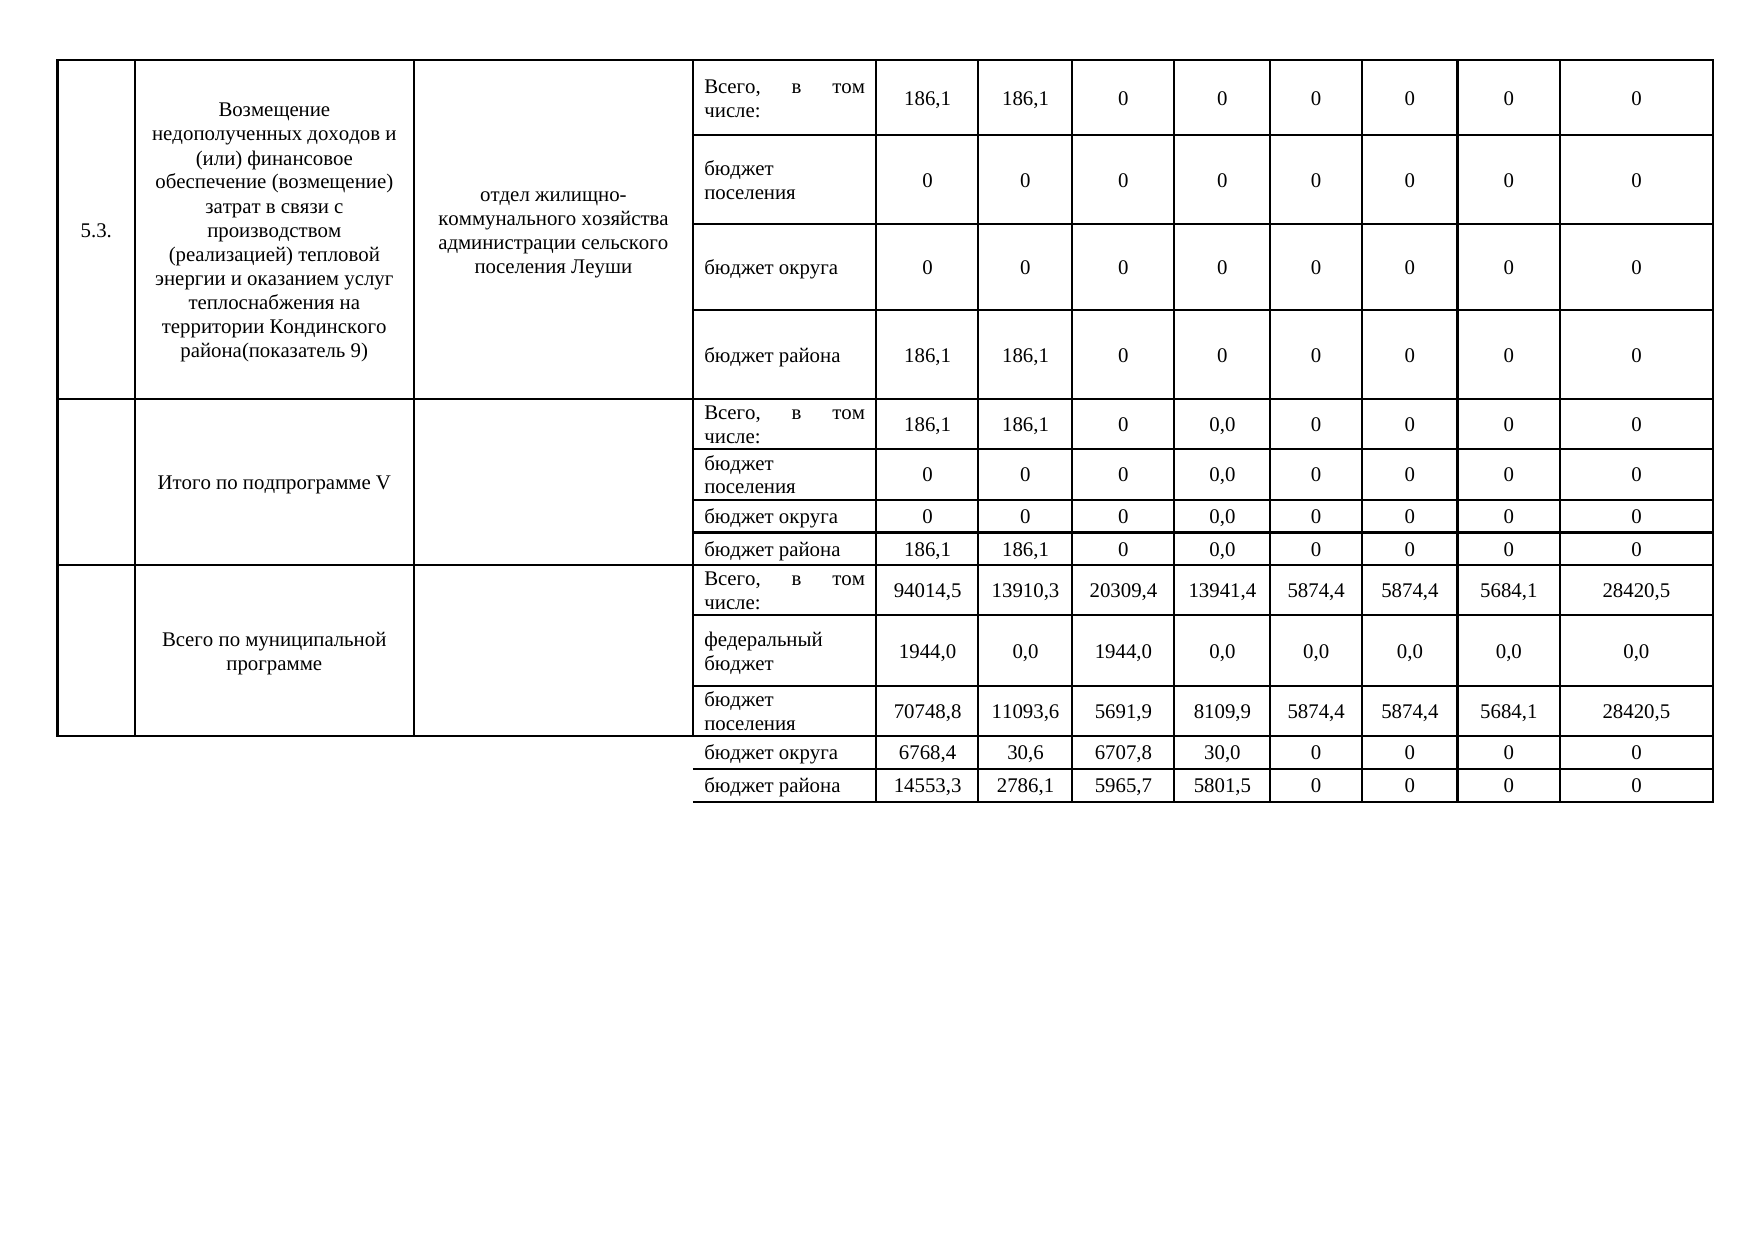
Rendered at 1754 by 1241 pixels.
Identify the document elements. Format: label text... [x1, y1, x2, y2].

table_cell 0 [1271, 61, 1361, 134]
table_cell 0,0 [1175, 616, 1269, 685]
table_cell 0 [1459, 311, 1559, 398]
table_cell 0 [1561, 61, 1712, 134]
table_cell 5684,1 [1459, 687, 1559, 735]
table_cell 186,1 [979, 534, 1071, 564]
table_cell 11093,6 [979, 687, 1071, 735]
table_cell бюджет района [693, 770, 875, 801]
table_cell 0 [1561, 534, 1712, 564]
table_cell бюджет поселения [694, 450, 875, 498]
table_cell 70748,8 [877, 687, 977, 735]
table_cell 0 [1271, 501, 1361, 531]
table_cell [415, 400, 692, 564]
table_cell 0 [1175, 136, 1269, 223]
table_cell бюджет района [694, 311, 875, 398]
table_cell 0 [1271, 737, 1361, 768]
table_cell 0,0 [1175, 450, 1269, 498]
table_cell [415, 61, 692, 398]
table_cell 0 [1459, 737, 1559, 768]
table_cell 28420,5 [1561, 566, 1712, 614]
table_cell бюджет поселения [694, 136, 875, 223]
table_cell Всего по муниципальной программе [136, 566, 413, 735]
table_cell Возмещение недополученных доходов и (или) финансовое обеспечение (возмещение) затрат в связи с производством (реализацией) тепловой энергии и оказанием услуг теплоснабжения на территории Кондинского района(показатель 9) [136, 61, 413, 398]
table_cell Всего, в том числе: [694, 61, 875, 134]
table_cell 0 [877, 450, 977, 498]
table_cell 6707,8 [1073, 737, 1173, 768]
table_cell 0 [1271, 450, 1361, 498]
table_cell 5874,4 [1363, 687, 1456, 735]
table_cell 20309,4 [1073, 566, 1173, 614]
table_cell 1944,0 [1073, 616, 1173, 685]
table_cell 186,1 [979, 311, 1071, 398]
table_cell 13910,3 [979, 566, 1071, 614]
table_cell 0 [979, 136, 1071, 223]
table_cell 6768,4 [877, 737, 977, 768]
table_cell 0,0 [1271, 616, 1361, 685]
table_cell бюджет округа [694, 225, 875, 309]
table_cell 5801,5 [1175, 770, 1269, 801]
table_cell 0 [1561, 311, 1712, 398]
table_cell 0 [1561, 737, 1712, 768]
table_cell бюджет округа [693, 737, 875, 768]
table_cell 0 [1363, 501, 1456, 531]
table_cell 5874,4 [1271, 687, 1361, 735]
table_cell 28420,5 [1561, 687, 1712, 735]
table_cell 0 [1459, 450, 1559, 498]
table_cell 186,1 [979, 61, 1071, 134]
table_cell 94014,5 [877, 566, 977, 614]
table_cell 0 [1561, 501, 1712, 531]
table_cell 0,0 [1175, 501, 1269, 531]
table_cell 0 [877, 136, 977, 223]
table_cell 0 [979, 501, 1071, 531]
table_cell 0 [1459, 61, 1559, 134]
table_cell 0 [1175, 225, 1269, 309]
table_cell 0 [1073, 501, 1173, 531]
table_cell 0 [1363, 400, 1456, 448]
table_cell 0 [1363, 225, 1456, 309]
table_cell [59, 400, 134, 564]
table_cell 14553,3 [877, 770, 977, 801]
table_cell 0 [1175, 61, 1269, 134]
table_cell 186,1 [877, 61, 977, 134]
table_cell Итого по подпрограмме V [136, 400, 413, 564]
table_cell 0 [1459, 501, 1559, 531]
table_cell 0 [1561, 770, 1712, 801]
table_cell 5965,7 [1073, 770, 1173, 801]
table_cell федеральный бюджет [694, 616, 875, 685]
table_cell 2786,1 [979, 770, 1071, 801]
table_cell 0 [1363, 770, 1456, 801]
table_cell 0 [1459, 534, 1559, 564]
table_cell 0 [1073, 400, 1173, 448]
table_cell 0,0 [1459, 616, 1559, 685]
table_cell бюджет района [694, 534, 875, 564]
table_cell 0 [979, 450, 1071, 498]
table_cell 0 [1073, 311, 1173, 398]
table_cell 5874,4 [1363, 566, 1456, 614]
table_cell 186,1 [979, 400, 1071, 448]
table_cell 5.3. [59, 61, 134, 398]
table_cell 13941,4 [1175, 566, 1269, 614]
table_cell 0 [1271, 400, 1361, 448]
table_cell 0,0 [1561, 616, 1712, 685]
table_cell 0 [1073, 225, 1173, 309]
table_cell 0 [1561, 136, 1712, 223]
table_cell Всего, в том числе: [694, 400, 875, 448]
table_cell 0 [1271, 136, 1361, 223]
table_cell 186,1 [877, 534, 977, 564]
table_cell 8109,9 [1175, 687, 1269, 735]
table_cell 0 [1271, 770, 1361, 801]
table_cell 0 [1363, 534, 1456, 564]
table_cell [415, 566, 692, 735]
table_cell 186,1 [877, 400, 977, 448]
table_cell 0 [1073, 136, 1173, 223]
table_cell 0 [1363, 737, 1456, 768]
table_cell 0 [1459, 225, 1559, 309]
table_cell бюджет округа [694, 501, 875, 531]
table_cell 0 [1459, 770, 1559, 801]
table_cell 5874,4 [1271, 566, 1361, 614]
table_cell [59, 566, 134, 735]
table_cell 0 [1073, 450, 1173, 498]
table_cell 0 [1271, 225, 1361, 309]
table_cell 1944,0 [877, 616, 977, 685]
table_cell 0,0 [1175, 534, 1269, 564]
table_cell бюджет поселения [694, 687, 875, 735]
table_cell 30,0 [1175, 737, 1269, 768]
table_cell 0 [1561, 225, 1712, 309]
table_cell 0 [1561, 450, 1712, 498]
table_cell 0,0 [1175, 400, 1269, 448]
table_cell 30,6 [979, 737, 1071, 768]
table_cell 0 [1561, 400, 1712, 448]
table_cell 0 [1363, 450, 1456, 498]
table_cell 0 [1175, 311, 1269, 398]
table_cell 0 [1073, 61, 1173, 134]
table_cell 0 [1271, 534, 1361, 564]
table_cell 0 [877, 501, 977, 531]
table_cell 0 [1073, 534, 1173, 564]
table_cell 5684,1 [1459, 566, 1559, 614]
table_cell 0 [1363, 136, 1456, 223]
table_cell 0,0 [1363, 616, 1456, 685]
table_cell 186,1 [877, 311, 977, 398]
table_cell 0 [1271, 311, 1361, 398]
table_cell 0 [877, 225, 977, 309]
table_cell 0 [1459, 136, 1559, 223]
table_cell 0 [979, 225, 1071, 309]
table_cell 5691,9 [1073, 687, 1173, 735]
table_cell 0 [1459, 400, 1559, 448]
table_cell Всего, в том числе: [694, 566, 875, 614]
table_cell 0 [1363, 61, 1456, 134]
table_cell 0 [1363, 311, 1456, 398]
table_cell 0,0 [979, 616, 1071, 685]
